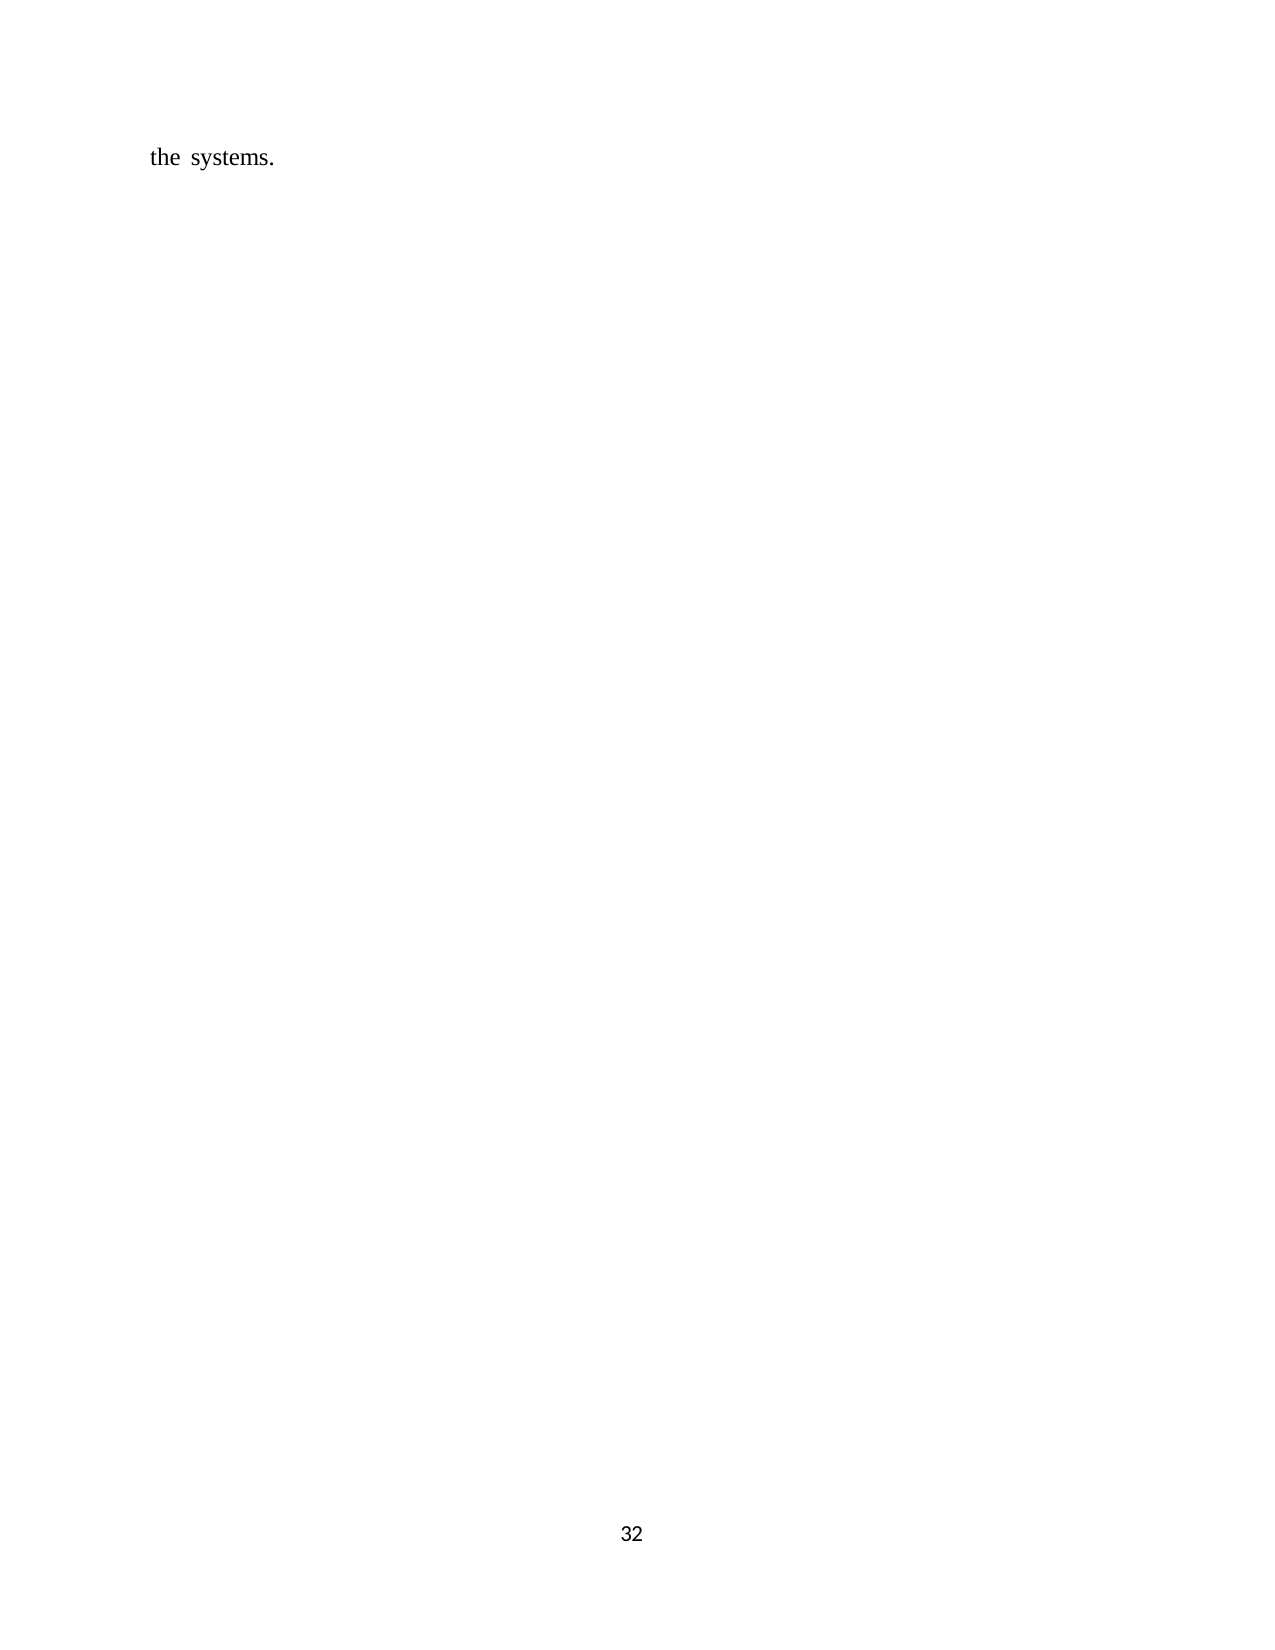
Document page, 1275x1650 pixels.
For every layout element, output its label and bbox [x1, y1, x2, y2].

text [150, 142, 1126, 170]
